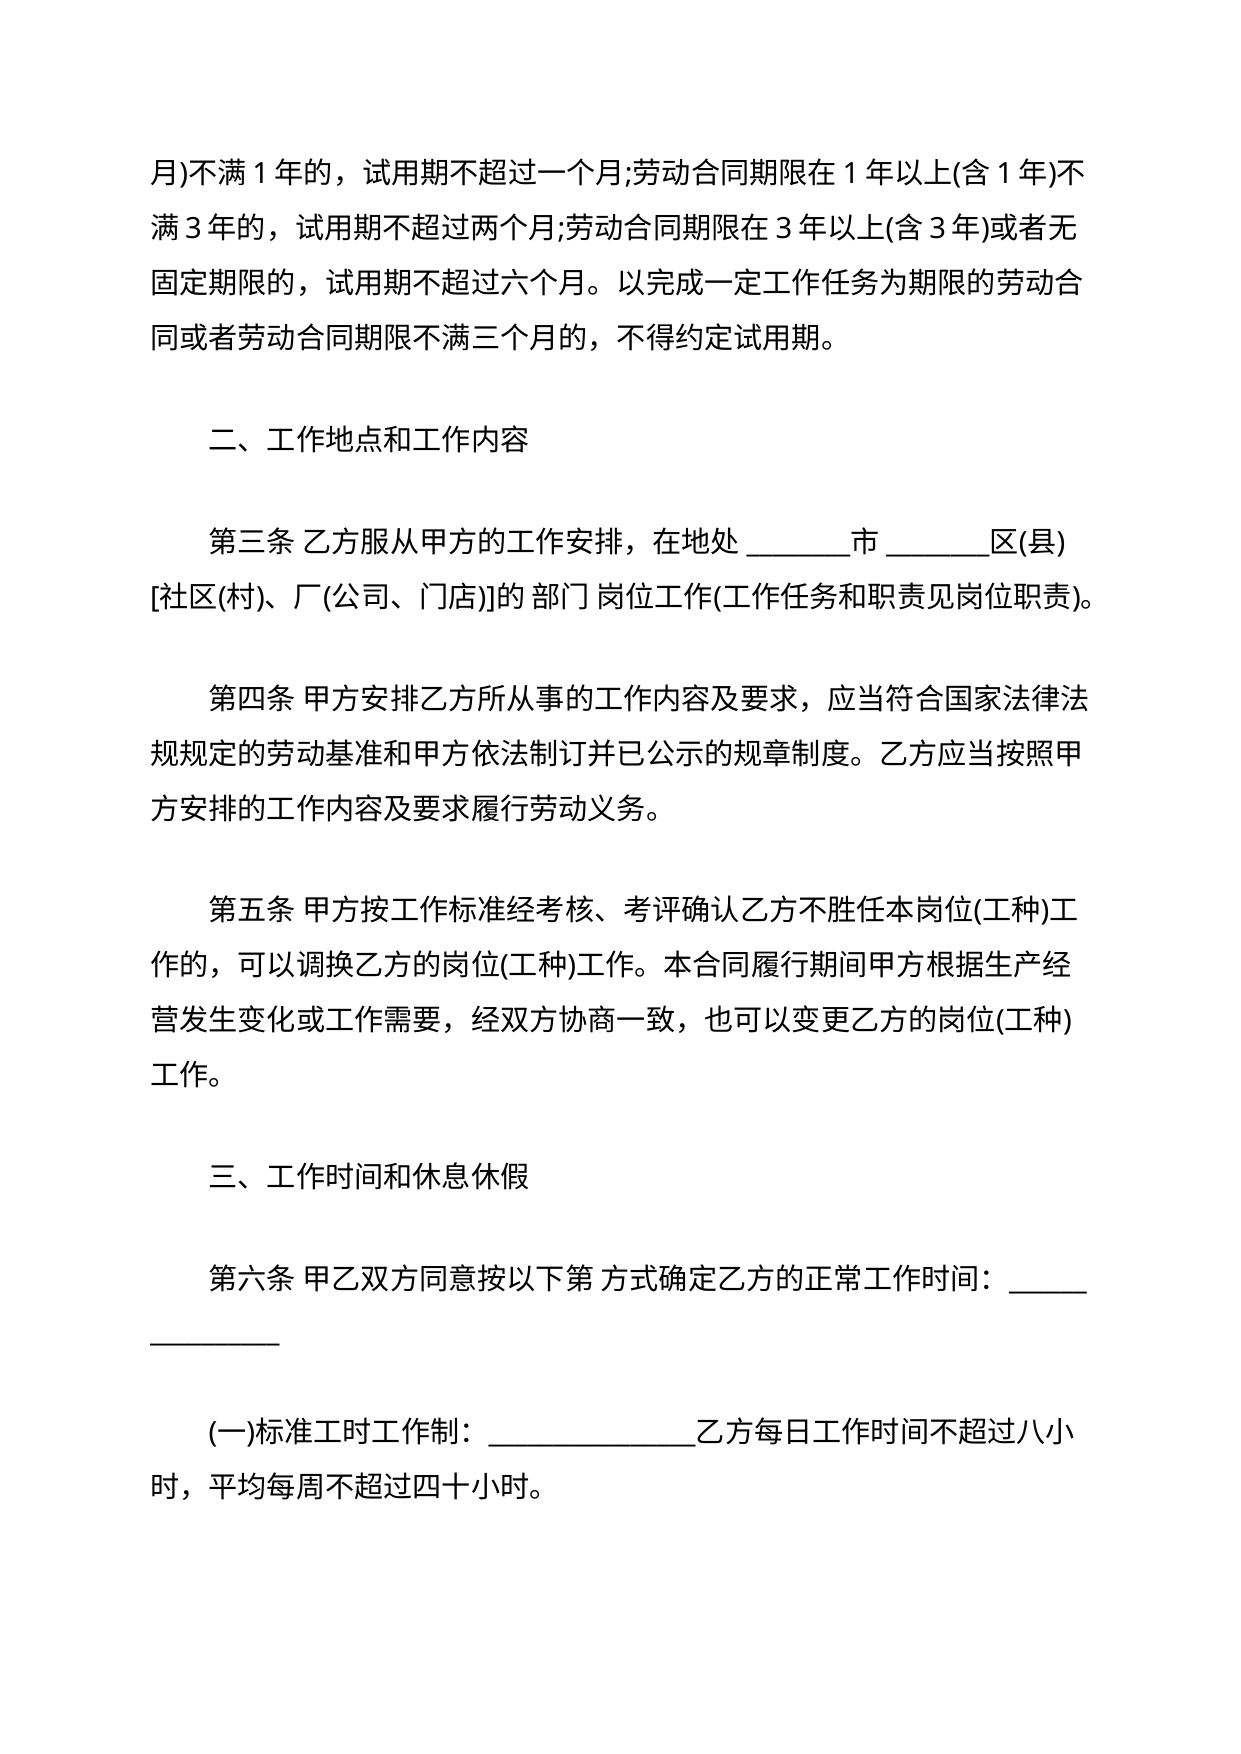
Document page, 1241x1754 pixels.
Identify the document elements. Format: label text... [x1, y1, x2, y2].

text 第三条 乙方服从甲方的工作安排，在地处 ________市 ________区(县) [社区(村)、厂(公司、门店)]的 部门 岗位工作(工作任务和职责见岗位职责)。 [150, 518, 1090, 616]
text 三、工作时间和休息休假 [150, 1154, 1090, 1196]
text (一)标准工时工作制：________________乙方每日工作时间不超过八小时，平均每周不超过四十小时。 [150, 1408, 1090, 1506]
text 二、工作地点和工作内容 [150, 417, 1090, 459]
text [150, 150, 1090, 357]
text 第六条 甲乙双方同意按以下第 方式确定乙方的正常工作时间：________________ [150, 1256, 1090, 1349]
text 第四条 甲方安排乙方所从事的工作内容及要求，应当符合国家法律法规规定的劳动基准和甲方依法制订并已公示的规章制度。乙方应当按照甲方安排的工作内容及要求履行劳动义务。 [150, 675, 1090, 827]
text 第五条 甲方按工作标准经考核、考评确认乙方不胜任本岗位(工种)工作的，可以调换乙方的岗位(工种)工作。本合同履行期间甲方根据生产经营发生变化或工作需要，经双方协商一致，也可以变更乙方的岗位(工种)工作。 [150, 887, 1090, 1094]
